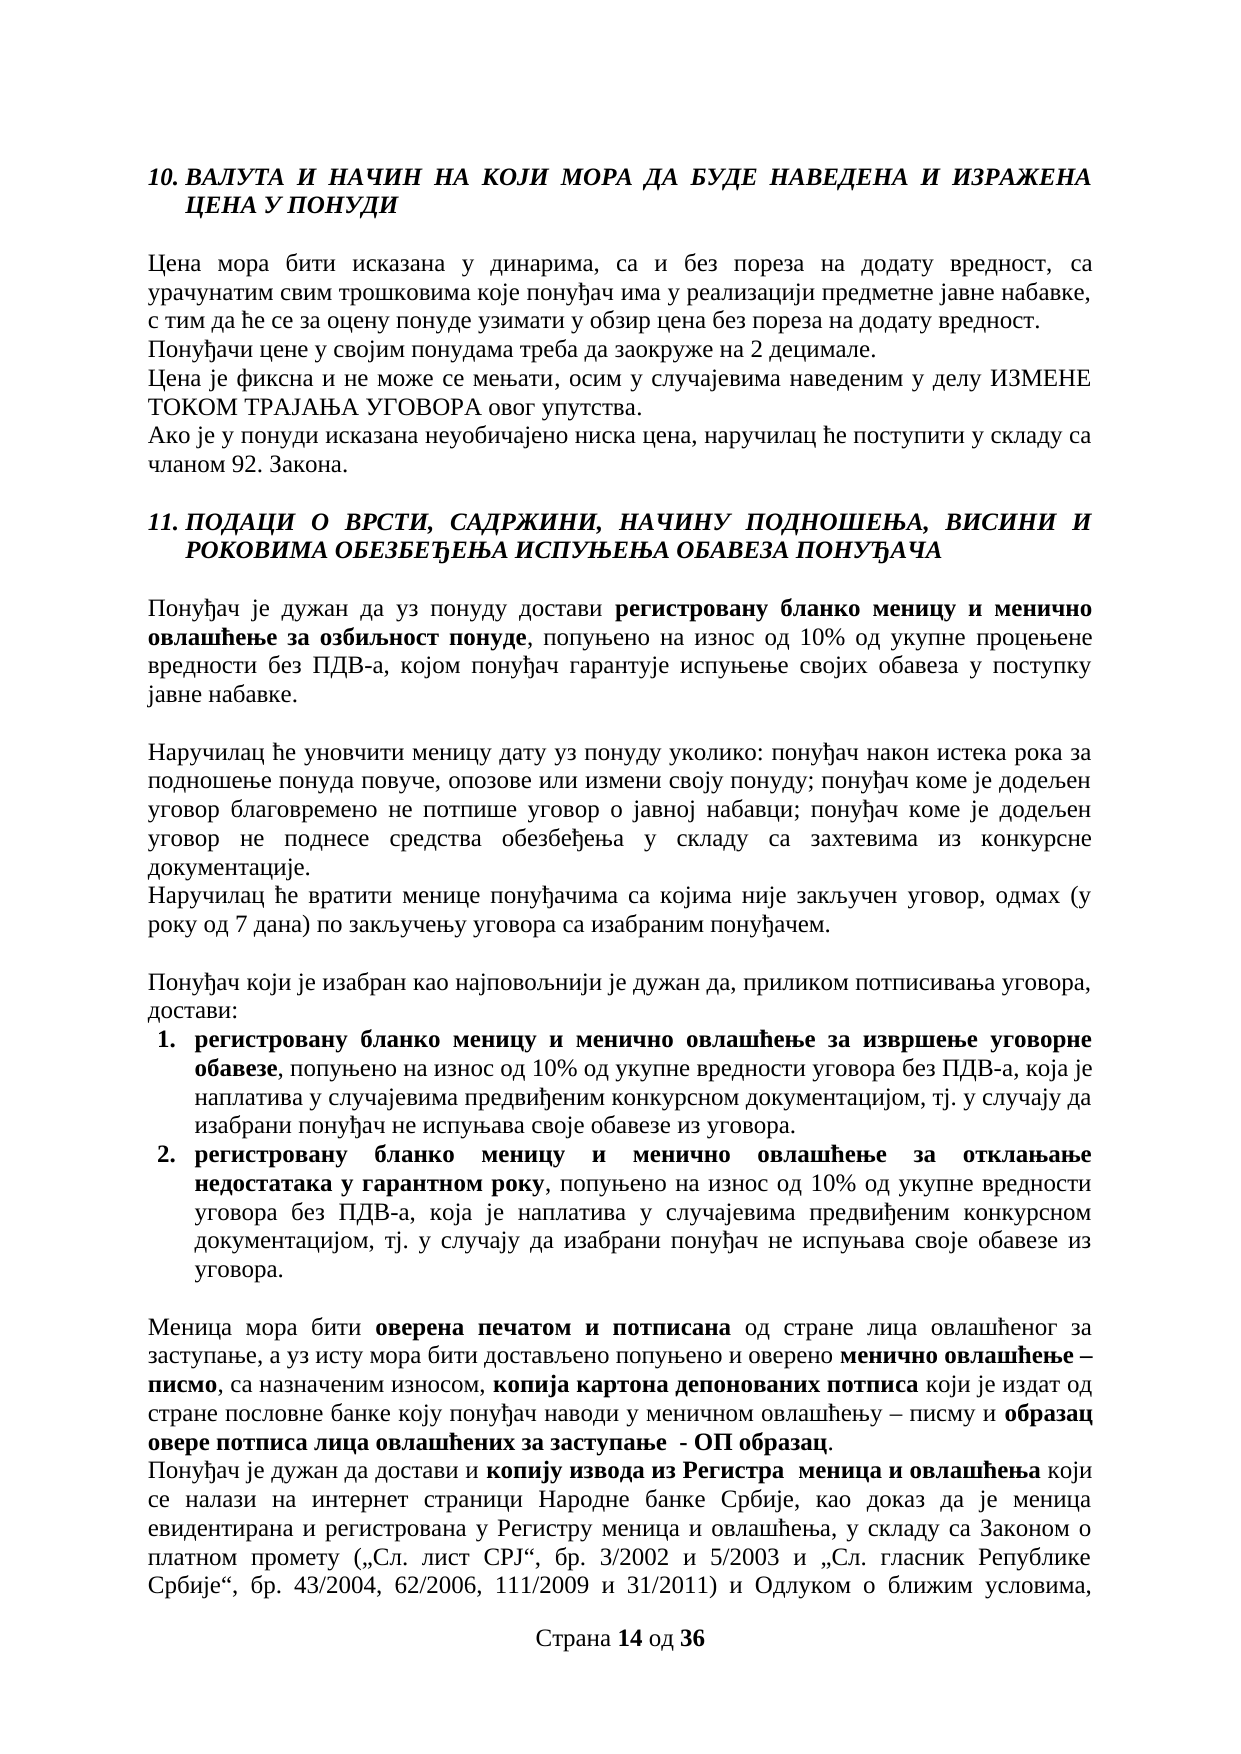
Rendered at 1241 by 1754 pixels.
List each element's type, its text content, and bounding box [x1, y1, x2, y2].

list ПОДАЦИ О ВРСТИ, САДРЖИНИ, НАЧИНУ ПОДНОШЕЊА, ВИСИНИ И РОКОВИМА ОБЕЗБЕЂЕЊА ИСПУЊЕЊА ОБАВЕЗА ПОНУЂАЧА [148, 507, 1092, 564]
list регистровану бланко меницу и менично овлашћење за отклањање недостатака у гарантном року, попуњено на износ од 10% од укупне вредности уговора без ПДВ-а, која је наплатива у случајевима предвиђеним конкурсном документацијом, тј. у случају да изабрани понуђач не испуњава своје обавезе из уговора. [157, 1139, 1092, 1283]
list регистровану бланко меницу и менично овлашћење за извршење уговорне обавезе, попуњено на износ од 10% од укупне вредности уговора без ПДВ-а, која је наплатива у случајевима предвиђеним конкурсном документацијом, тј. у случају да изабрани понуђач не испуњава своје обавезе из уговора. [157, 1024, 1092, 1139]
text Ако је у понуди исказана неуобичајено ниска цена, наручилац ће поступити у складу са чланом 92. Закона. [148, 420, 1092, 478]
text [148, 1455, 1092, 1599]
text Цена мора бити исказана у динарима, са и без пореза на додату вредност, са урачунатим свим трошковима које понуђач има у реализацији предметне јавне набавке, с тим да ће се за оцену понуде узимати у обзир цена без пореза на додату вредност. [148, 248, 1092, 334]
text Понуђач који је изабран као најповољнији је дужан да, приликом потписивања уговора, достави: [148, 967, 1092, 1024]
list ВАЛУТА И НАЧИН НА КОЈИ МОРА ДА БУДЕ НАВЕДЕНА И ИЗРАЖЕНА ЦЕНА У ПОНУДИ [148, 162, 1092, 219]
text Наручилац ће уновчити меницу дату уз понуду уколико: понуђач након истека рока за подношење понуда повуче, опозове или измени своју понуду; понуђач коме је додељен уговор благовремено не потпише уговор о јавној набавци; понуђач коме је додељен уговор не поднесе средства обезбеђења у складу са захтевима из конкурсне документације. [148, 737, 1092, 880]
text Цена је фиксна и не може се мењати, осим у случајевима наведеним у делу ИЗМЕНЕ ТОКОМ ТРАЈАЊА УГОВОРА овог упутства. [148, 363, 1092, 420]
text Понуђач је дужан да уз понуду достави регистровану бланко меницу и менично овлашћење за озбиљност понуде, попуњено на износ од 10% од укупне процењене вредности без ПДВ-а, којом понуђач гарантује испуњење својих обавеза у поступку јавне набавке. [148, 593, 1092, 708]
text Меница мора бити оверена печатом и потписана од стране лица овлашћеног за заступање, а уз исту мора бити достављено попуњено и оверено менично овлашћење – писмо, са назначеним износом, копија картона депонованих потписа који је издат од стране пословне банке коју понуђач наводи у меничном овлашћењу – писму и образац овере потписа лица овлашћених за заступање - ОП образац. [148, 1312, 1092, 1455]
text Понуђачи цене у својим понудама треба да заокруже на 2 децимале. [148, 334, 1092, 363]
text Наручилац ће вратити менице понуђачима са којима није закључен уговор, одмах (у року од 7 дана) по закључењу уговора са изабраним понуђачем. [148, 880, 1092, 938]
